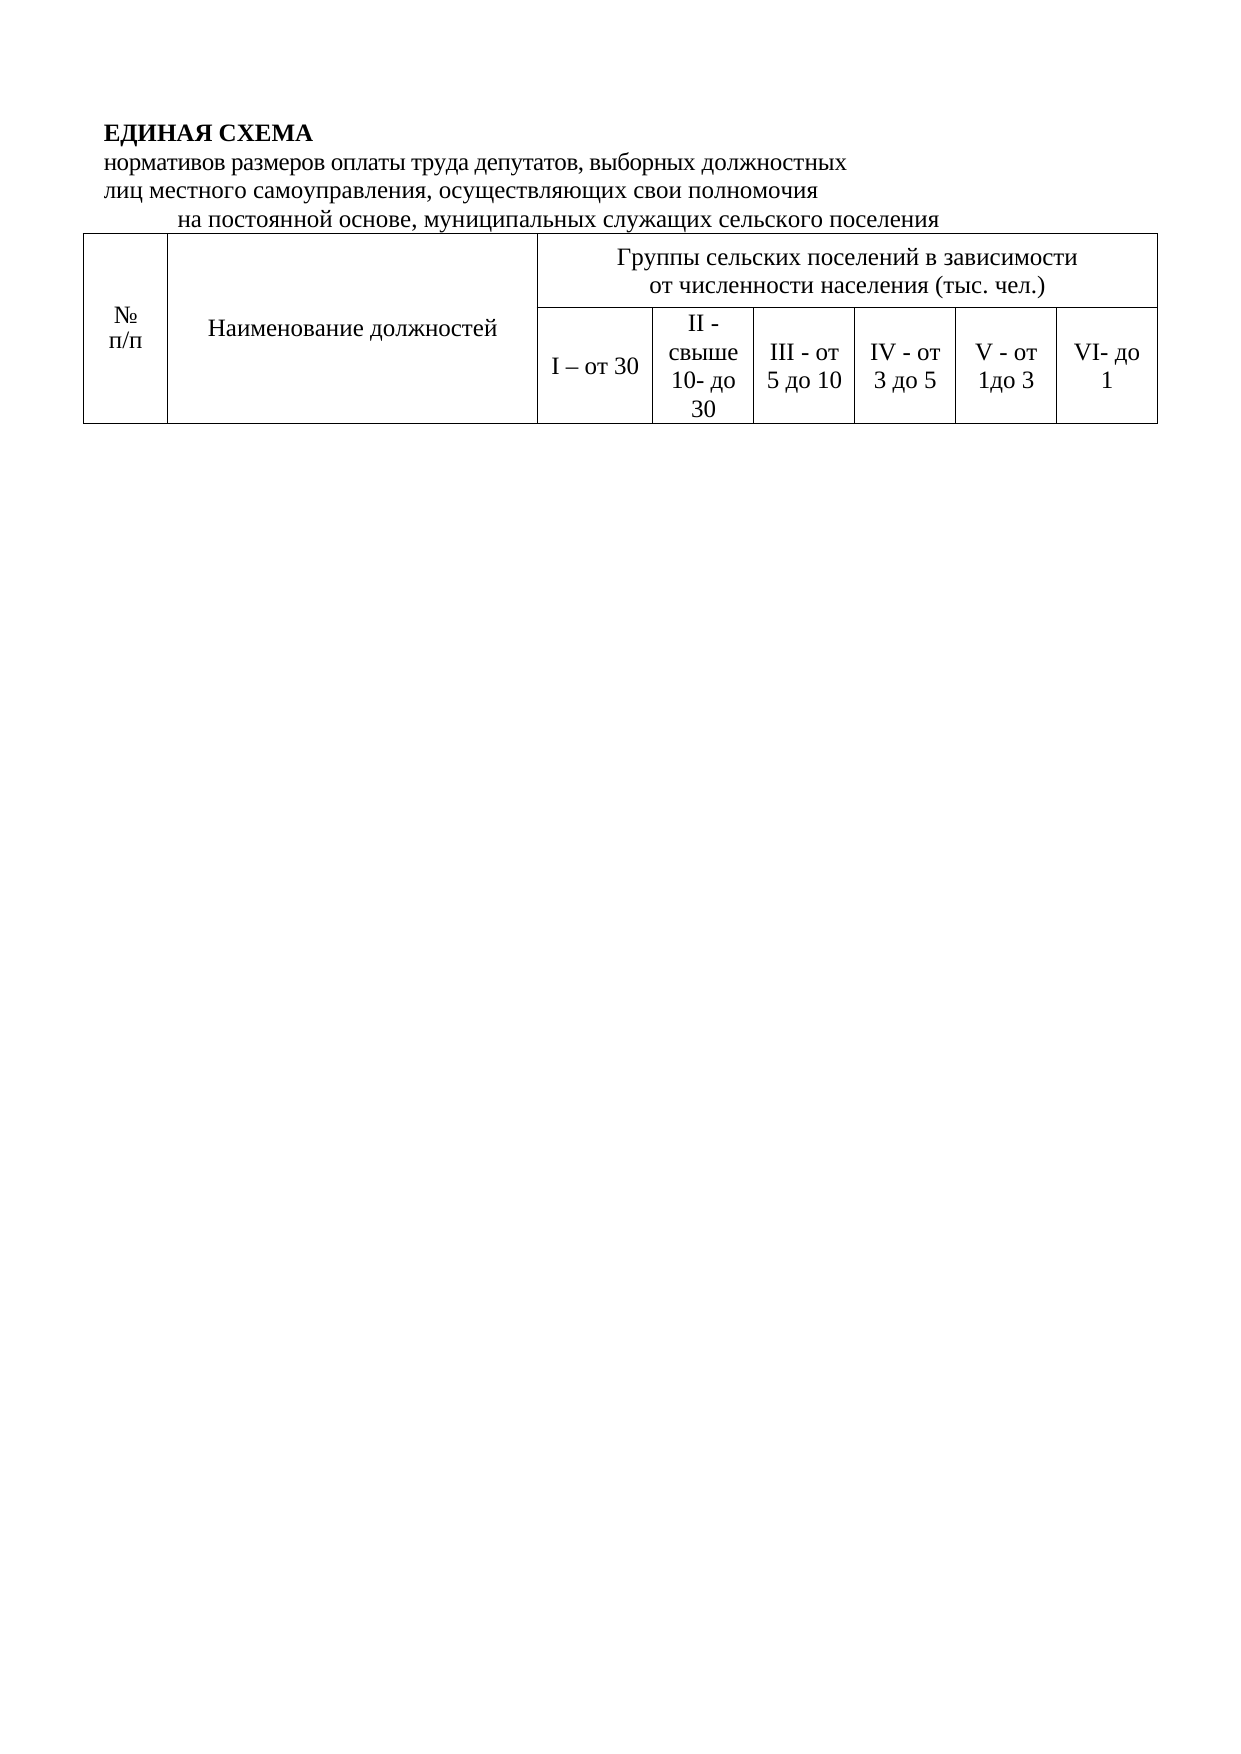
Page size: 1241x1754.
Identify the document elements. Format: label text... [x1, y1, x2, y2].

table_header Наименование должностей [168, 234, 537, 423]
subtitle ЕДИНАЯ СХЕМА [103, 118, 1034, 147]
subtitle на постоянной основе, муниципальных служащих сельского поселения [177, 204, 1152, 233]
table_header № п/п [84, 234, 167, 423]
table_cell VI- до 1 [1057, 308, 1157, 423]
table_cell IV - от 3 до 5 [855, 308, 955, 423]
subtitle нормативов размеров оплаты труда депутатов, выборных должностных [103, 147, 1034, 176]
table_cell III - от 5 до 10 [754, 308, 854, 423]
table_header Группы сельских поселений в зависимости от численности населения (тыс. чел.) [538, 234, 1157, 307]
table_cell V - от 1до 3 [956, 308, 1056, 423]
table_cell I – от 30 [538, 308, 652, 423]
subtitle лиц местного самоуправления, осуществляющих свои полномочия [103, 176, 1034, 204]
table_cell II - свыше 10- до 30 [653, 308, 753, 423]
